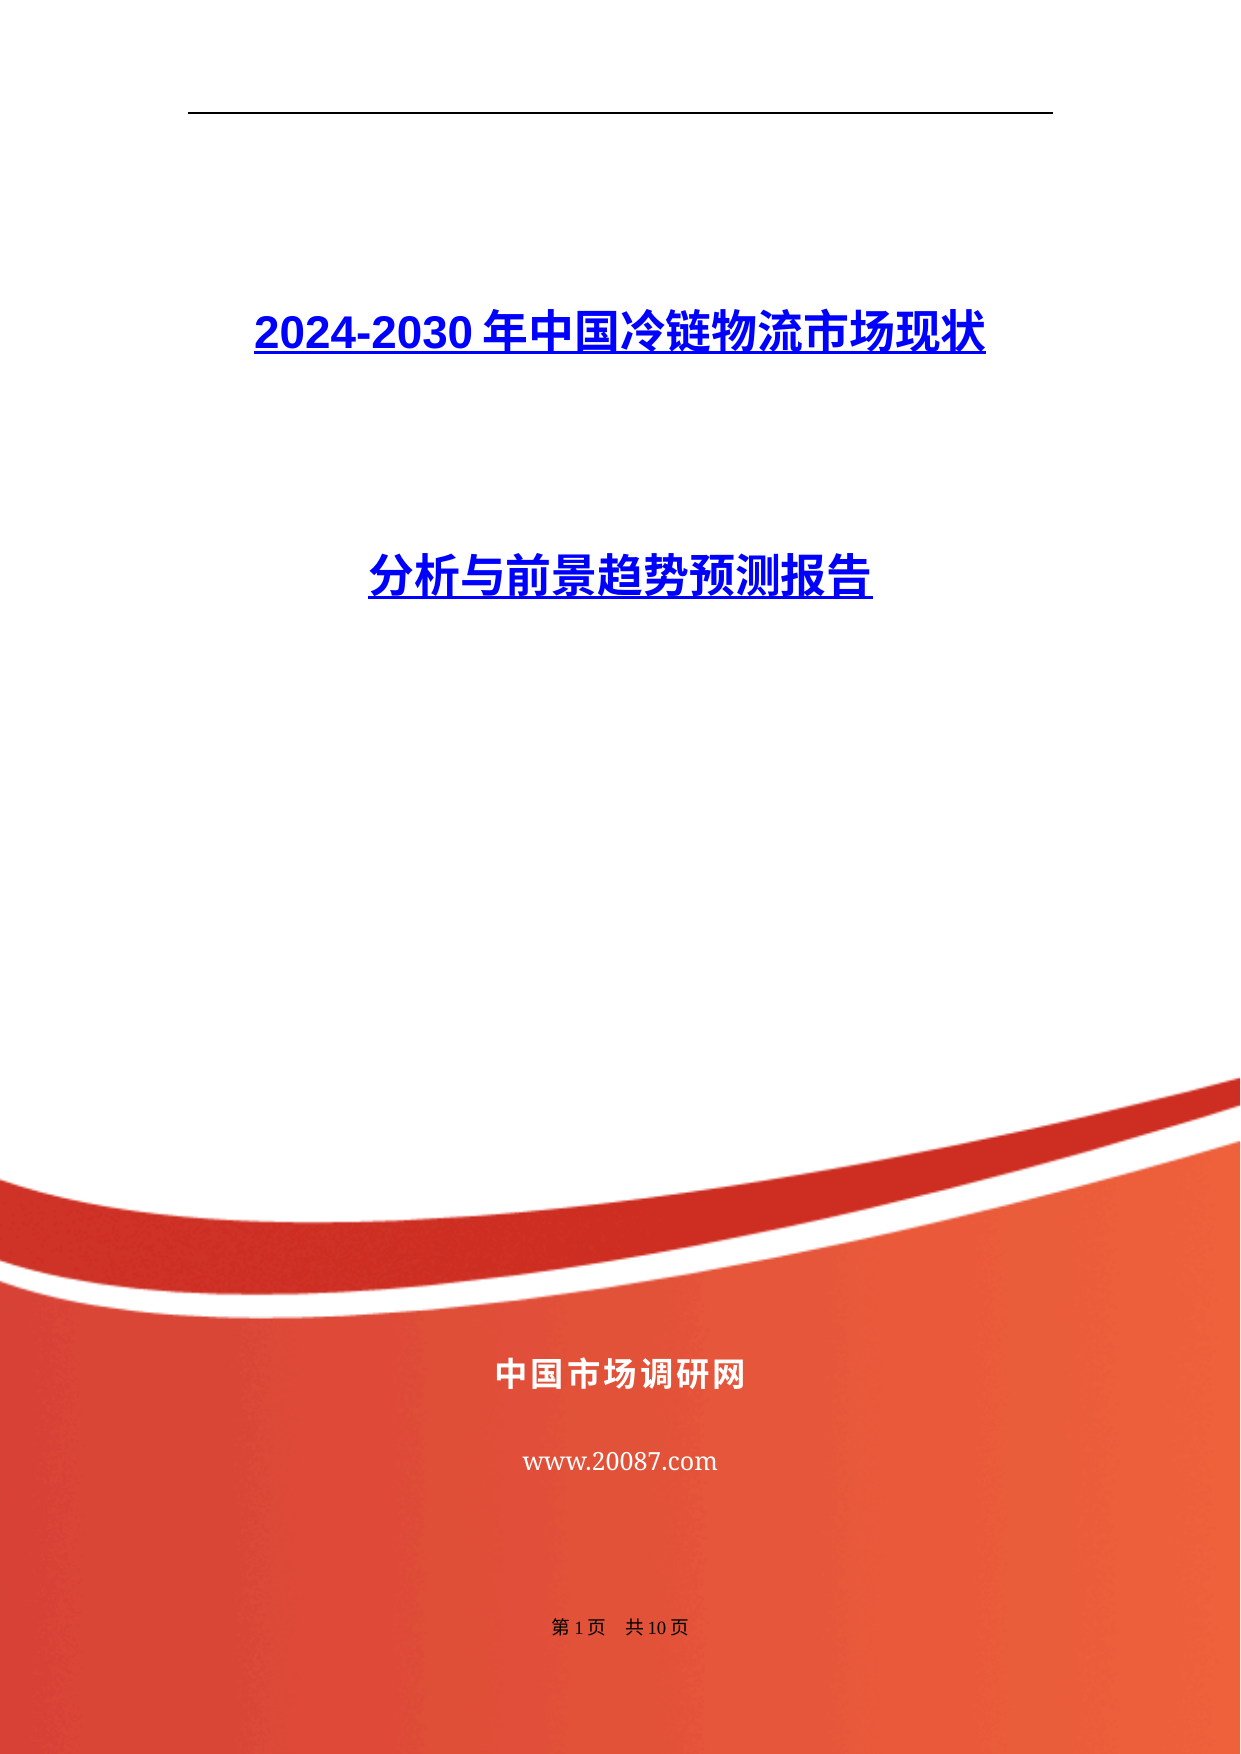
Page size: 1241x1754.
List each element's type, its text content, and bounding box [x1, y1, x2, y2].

table_header 2024-2030年中国冷链物流市场现状分析与前景趋势预测报告 [188, 207, 1053, 773]
text www.20087.com [187, 1428, 1053, 1493]
picture [0, 1006, 1241, 1754]
subtitle 中国市场调研网 [187, 1339, 1053, 1404]
